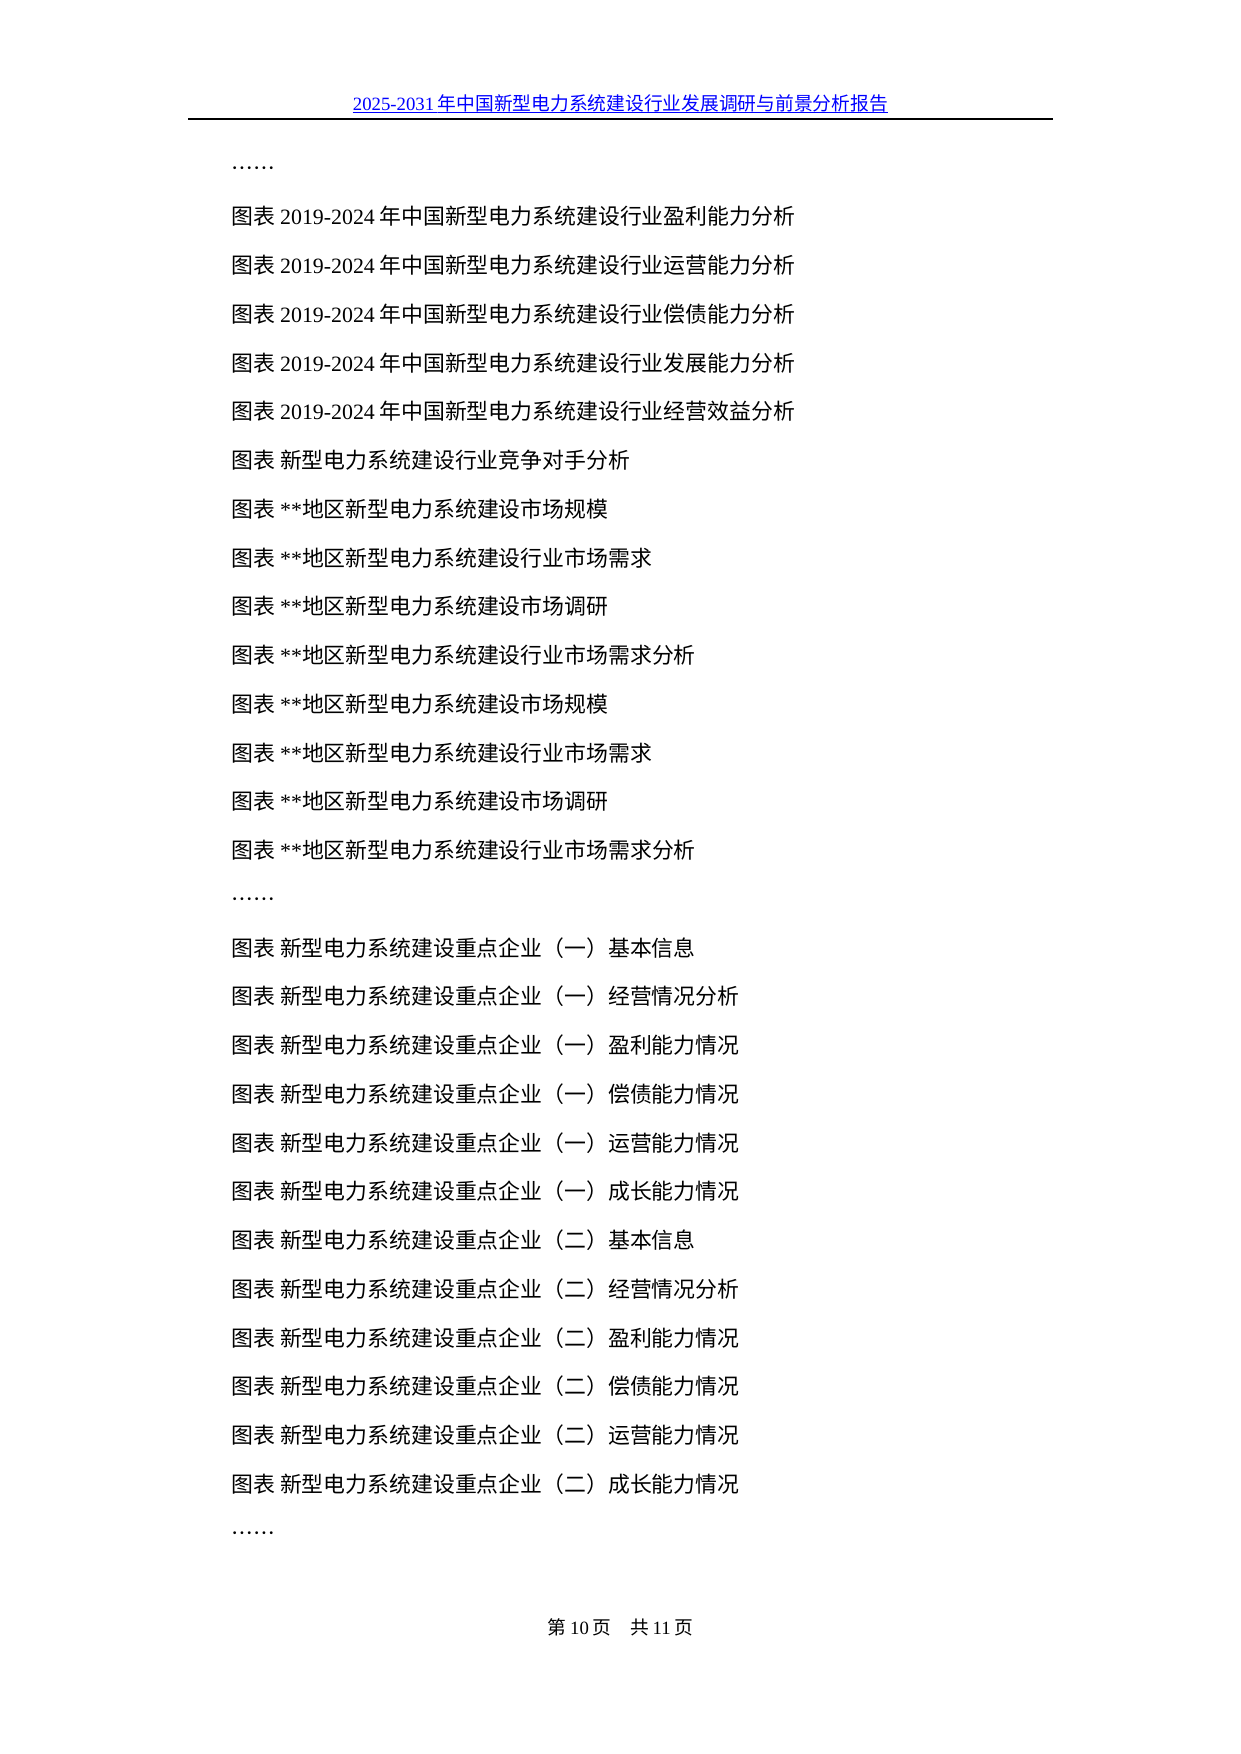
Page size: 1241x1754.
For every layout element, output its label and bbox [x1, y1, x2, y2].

text [187, 150, 1053, 1548]
